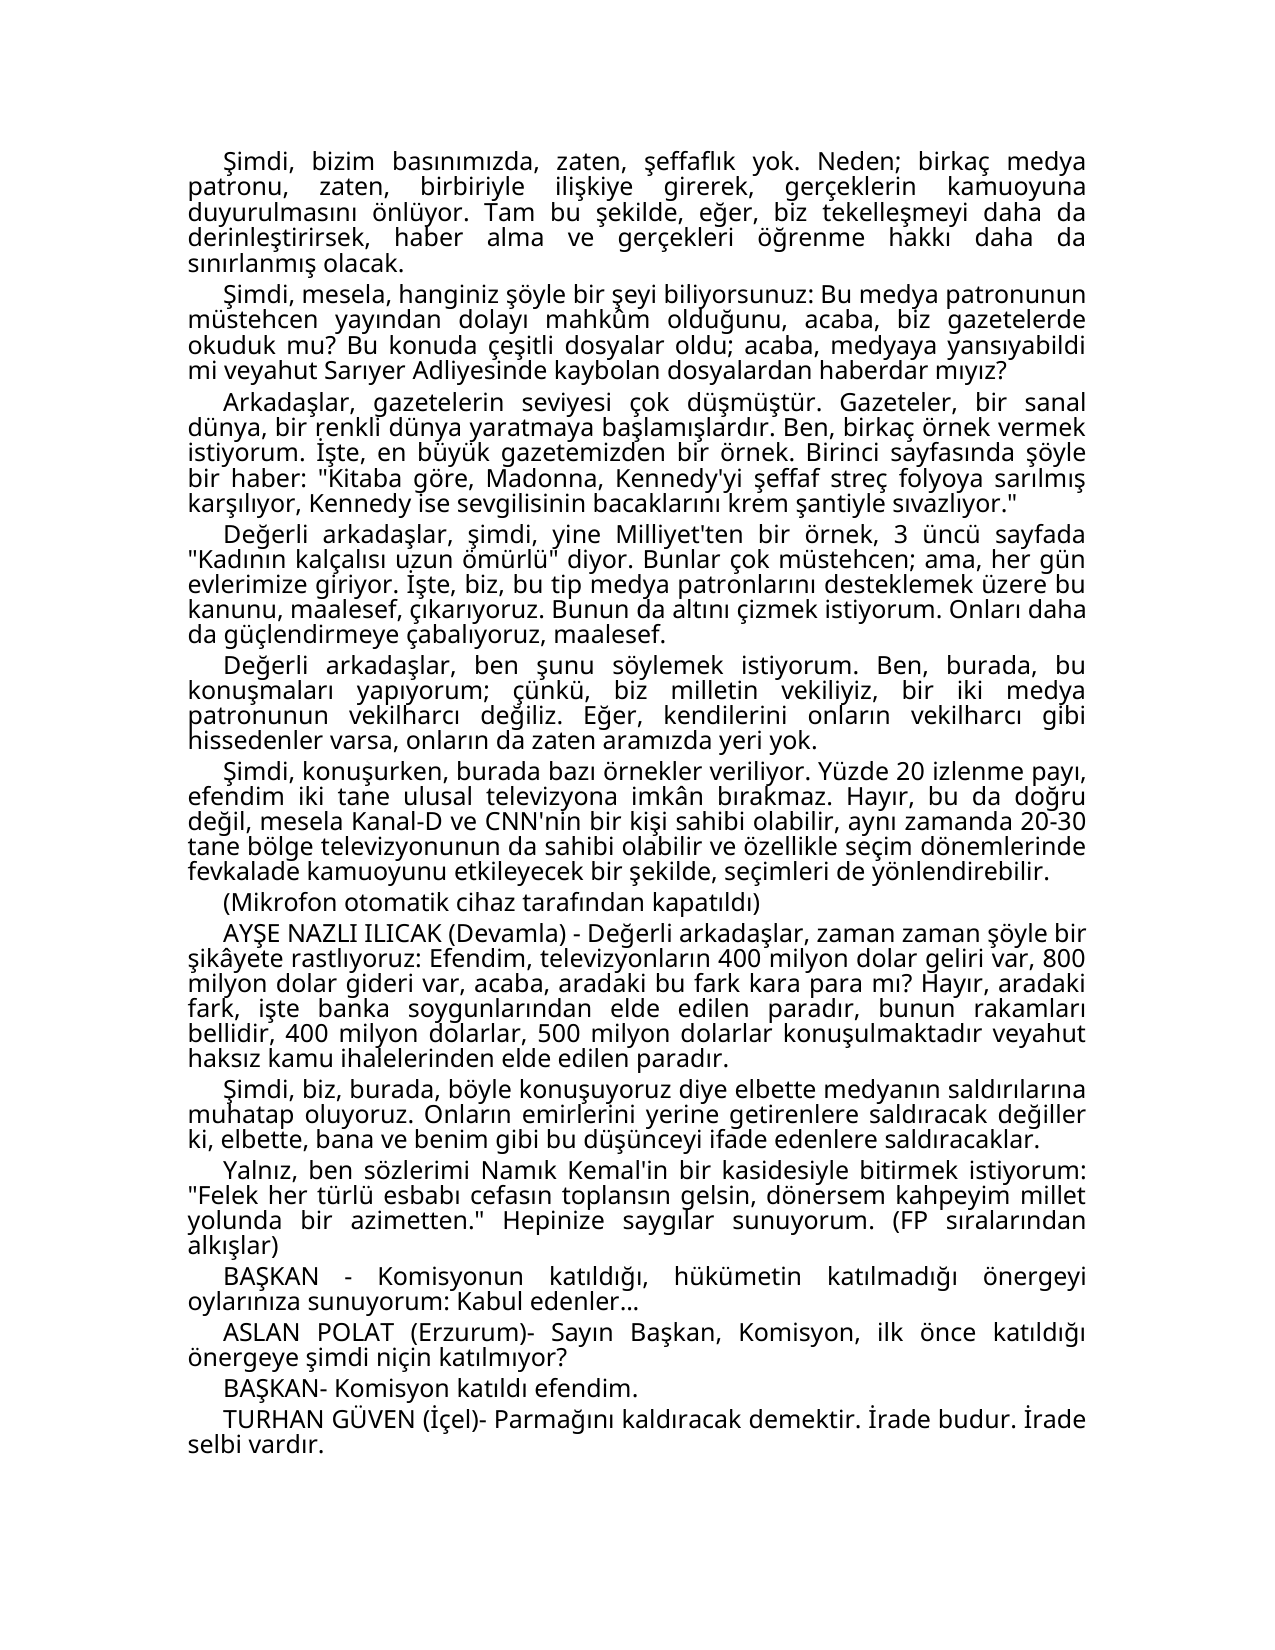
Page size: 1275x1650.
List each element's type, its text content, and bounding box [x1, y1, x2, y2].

text TURHAN GÜVEN (İçel)- Parmağını kaldıracak demektir. İrade budur. İrade selbi vardır. [187, 1408, 1087, 1458]
text BAŞKAN - Komisyonun katıldığı, hükümetin katılmadığı önergeyi oylarınıza sunuyorum: Kabul edenler... [187, 1265, 1087, 1315]
text Değerli arkadaşlar, şimdi, yine Milliyet'ten bir örnek, 3 üncü sayfada "Kadının kalçalısı uzun ömürlü" diyor. Bunlar çok müstehcen; ama, her gün evlerimize giriyor. İşte, biz, bu tip medya patronlarını desteklemek üzere bu kanunu, maalesef, çıkarıyoruz. Bunun da altını çizmek istiyorum. Onları daha da güçlendirmeye çabalıyoruz, maalesef. [187, 524, 1087, 649]
text AYŞE NAZLI ILICAK (Devamla) - Değerli arkadaşlar, zaman zaman şöyle bir şikâyete rastlıyoruz: Efendim, televizyonların 400 milyon dolar geliri var, 800 milyon dolar gideri var, acaba, aradaki bu fark kara para mı? Hayır, aradaki fark, işte banka soygunlarından elde edilen paradır, bunun rakamları bellidir, 400 milyon dolarlar, 500 milyon dolarlar konuşulmaktadır veyahut haksız kamu ihalelerinden elde edilen paradır. [187, 922, 1087, 1072]
text Yalnız, ben sözlerimi Namık Kemal'in bir kasidesiyle bitirmek istiyorum: "Felek her türlü esbabı cefasın toplansın gelsin, dönersem kahpeyim millet yolunda bir azimetten." Hepinize saygılar sunuyorum. (FP sıralarından alkışlar) [187, 1159, 1087, 1259]
text Şimdi, konuşurken, burada bazı örnekler veriliyor. Yüzde 20 izlenme payı, efendim iki tane ulusal televizyona imkân bırakmaz. Hayır, bu da doğru değil, mesela Kanal-D ve CNN'nin bir kişi sahibi olabilir, aynı zamanda 20-30 tane bölge televizyonunun da sahibi olabilir ve özellikle seçim dönemlerinde fevkalade kamuoyunu etkileyecek bir şekilde, seçimleri de yönlendirebilir. [187, 761, 1087, 886]
text Şimdi, bizim basınımızda, zaten, şeffaflık yok. Neden; birkaç medya patronu, zaten, birbiriyle ilişkiye girerek, gerçeklerin kamuoyuna duyurulmasını önlüyor. Tam bu şekilde, eğer, biz tekelleşmeyi daha da derinleştirirsek, haber alma ve gerçekleri öğrenme hakkı daha da sınırlanmış olacak. [187, 150, 1087, 277]
text Arkadaşlar, gazetelerin seviyesi çok düşmüştür. Gazeteler, bir sanal dünya, bir renkli dünya yaratmaya başlamışlardır. Ben, birkaç örnek vermek istiyorum. İşte, en büyük gazetemizden bir örnek. Birinci sayfasında şöyle bir haber: "Kitaba göre, Madonna, Kennedy'yi şeffaf streç folyoya sarılmış karşılıyor, Kennedy ise sevgilisinin bacaklarını krem şantiyle sıvazlıyor." [187, 391, 1087, 518]
text ASLAN POLAT (Erzurum)- Sayın Başkan, Komisyon, ilk önce katıldığı önergeye şimdi niçin katılmıyor? [187, 1321, 1087, 1371]
text Değerli arkadaşlar, ben şunu söylemek istiyorum. Ben, burada, bu konuşmaları yapıyorum; çünkü, biz milletin vekiliyiz, bir iki medya patronunun vekilharcı değiliz. Eğer, kendilerini onların vekilharcı gibi hissedenler varsa, onların da zaten aramızda yeri yok. [187, 654, 1087, 754]
text BAŞKAN- Komisyon katıldı efendim. [187, 1377, 1087, 1402]
text Şimdi, biz, burada, böyle konuşuyoruz diye elbette medyanın saldırılarına muhatap oluyoruz. Onların emirlerini yerine getirenlere saldıracak değiller ki, elbette, bana ve benim gibi bu düşünceyi ifade edenlere saldıracaklar. [187, 1078, 1087, 1153]
text Şimdi, mesela, hanginiz şöyle bir şeyi biliyorsunuz: Bu medya patronunun müstehcen yayından dolayı mahkûm olduğunu, acaba, biz gazetelerde okuduk mu? Bu konuda çeşitli dosyalar oldu; acaba, medyaya yansıyabildi mi veyahut Sarıyer Adliyesinde kaybolan dosyalardan haberdar mıyız? [187, 283, 1087, 385]
text (Mikrofon otomatik cihaz tarafından kapatıldı) [187, 891, 1087, 916]
